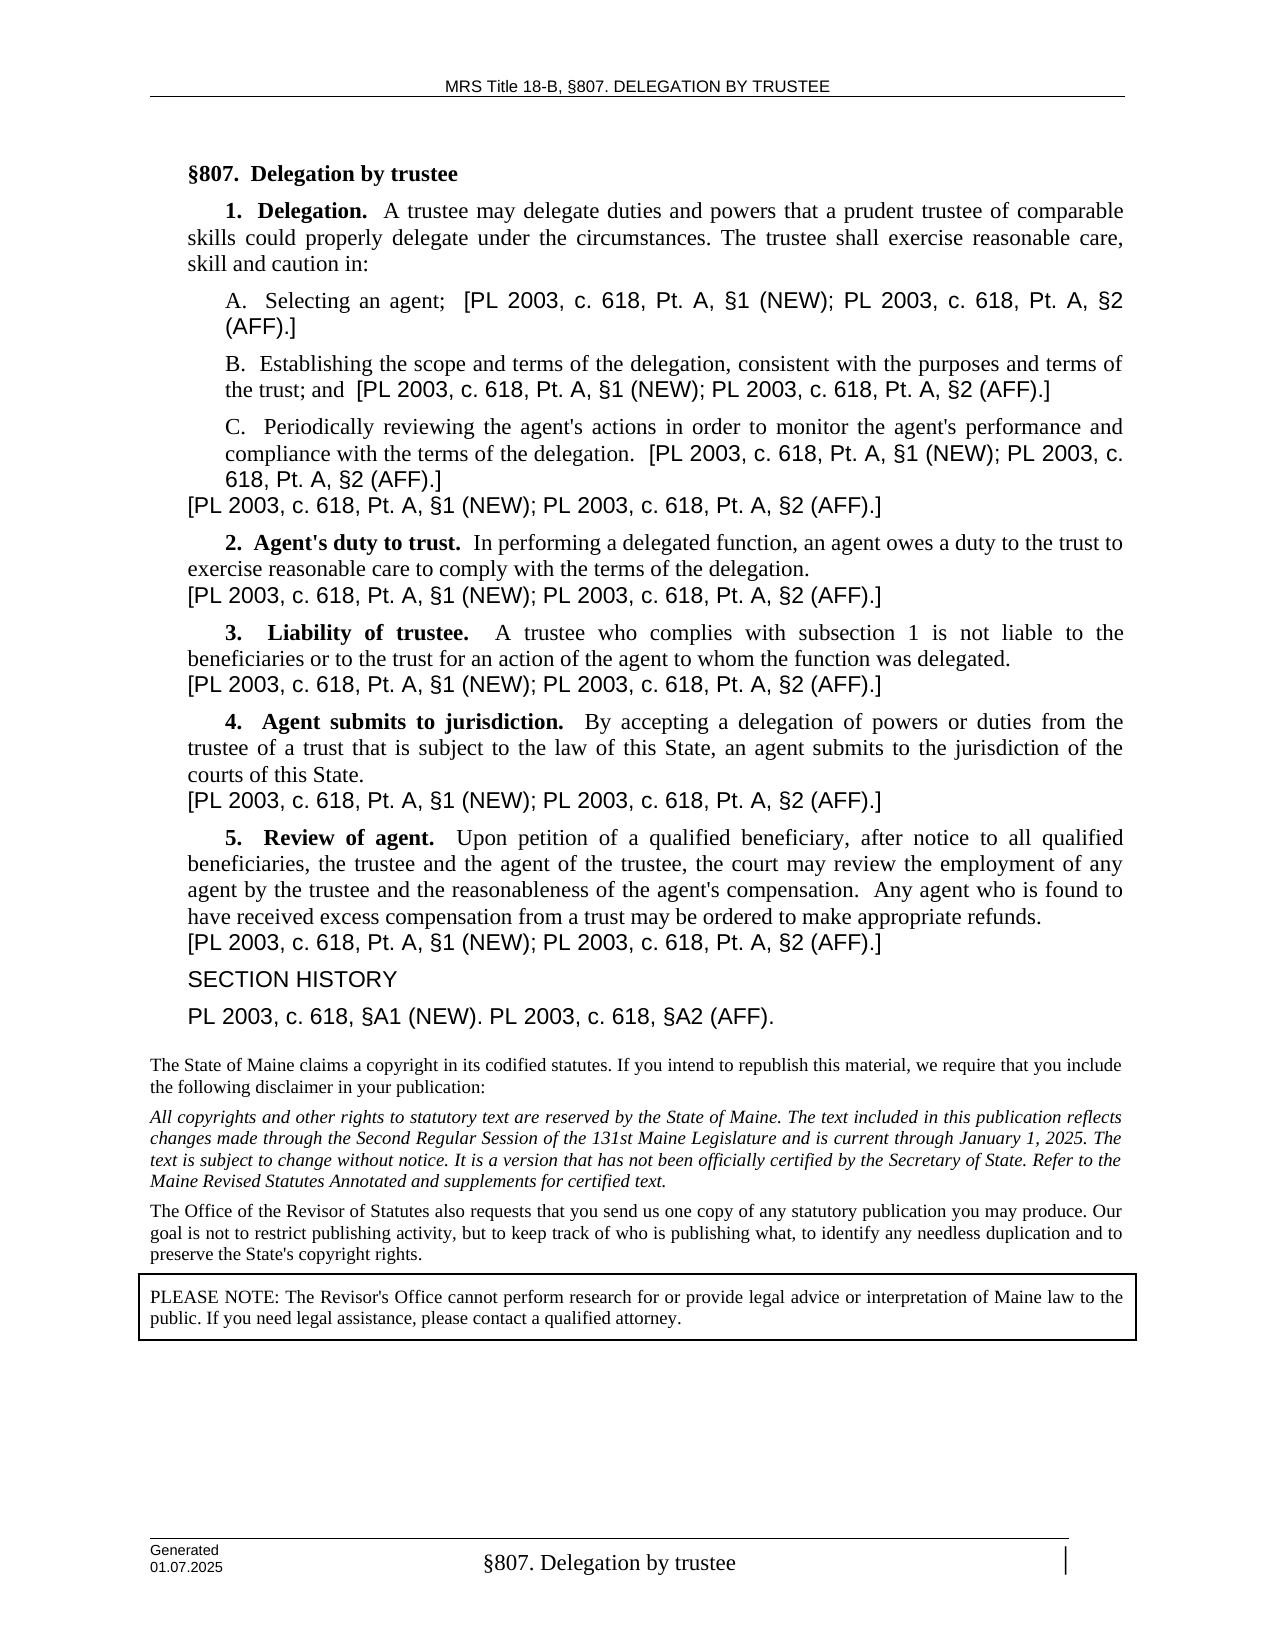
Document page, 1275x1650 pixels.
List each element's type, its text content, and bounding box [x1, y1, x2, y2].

text 1. Delegation. A trustee may delegate duties and powers that a prudent trustee of comparable skills could properly delegate under the circumstances. The trustee shall exercise reasonable care, skill and caution in: [187, 197, 1125, 276]
text 3. Liability of trustee. A trustee who complies with subsection 1 is not liable to the beneficiaries or to the trust for an action of the agent to whom the function was delegated. [187, 618, 1125, 671]
text [PL 2003, c. 618, Pt. A, §1 (NEW); PL 2003, c. 618, Pt. A, §2 (AFF).] [187, 492, 1125, 519]
text 5. Review of agent. Upon petition of a qualified beneficiary, after notice to all qualified beneficiaries, the trustee and the agent of the trustee, the court may review the employment of any agent by the trustee and the reasonableness of the agent's compensation. Any agent who is found to have received excess compensation from a trust may be ordered to make appropriate refunds. [187, 824, 1125, 929]
text §807. Delegation by trustee [187, 160, 1125, 187]
text The Office of the Revisor of Statutes also requests that you send us one copy of any statutory publication you may produce. Our goal is not to restrict publishing activity, but to keep track of who is publishing what, to identify any needless duplication and to preserve the State's copyright rights. [150, 1200, 1125, 1265]
text [PL 2003, c. 618, Pt. A, §1 (NEW); PL 2003, c. 618, Pt. A, §2 (AFF).] [187, 671, 1125, 698]
text C. Periodically reviewing the agent's actions in order to monitor the agent's performance and compliance with the terms of the delegation. [PL 2003, c. 618, Pt. A, §1 (NEW); PL 2003, c. 618, Pt. A, §2 (AFF).] [225, 413, 1125, 492]
text 2. Agent's duty to trust. In performing a delegated function, an agent owes a duty to the trust to exercise reasonable care to comply with the terms of the delegation. [187, 529, 1125, 582]
text The State of Maine claims a copyright in its codified statutes. If you intend to republish this material, we require that you include the following disclaimer in your publication: [150, 1054, 1125, 1097]
text A. Selecting an agent; [PL 2003, c. 618, Pt. A, §1 (NEW); PL 2003, c. 618, Pt. A, §2 (AFF).] [225, 287, 1125, 339]
text SECTION HISTORY [187, 966, 1125, 992]
text 4. Agent submits to jurisdiction. By accepting a delegation of powers or duties from the trustee of a trust that is subject to the law of this State, an agent submits to the jurisdiction of the courts of this State. [187, 708, 1125, 787]
text [PL 2003, c. 618, Pt. A, §1 (NEW); PL 2003, c. 618, Pt. A, §2 (AFF).] [187, 787, 1125, 813]
text B. Establishing the scope and terms of the delegation, consistent with the purposes and terms of the trust; and [PL 2003, c. 618, Pt. A, §1 (NEW); PL 2003, c. 618, Pt. A, §2 (AFF).] [225, 350, 1125, 403]
text PL 2003, c. 618, §A1 (NEW). PL 2003, c. 618, §A2 (AFF). [187, 1003, 1125, 1029]
text PLEASE NOTE: The Revisor's Office cannot perform research for or provide legal advice or interpretation of Maine law to the public. If you need legal assistance, please contact a qualified attorney. [140, 1275, 1135, 1339]
text All copyrights and other rights to statutory text are reserved by the State of Maine. The text included in this publication reflects changes made through the Second Regular Session of the 131st Maine Legislature and is current through January 1, 2025 . The text is subject to change without notice. It is a version that has not been officially certified by the Secretary of State. Refer to the Maine Revised Statutes Annotated and supplements for certified text. [150, 1106, 1125, 1192]
text [PL 2003, c. 618, Pt. A, §1 (NEW); PL 2003, c. 618, Pt. A, §2 (AFF).] [187, 582, 1125, 608]
text [PL 2003, c. 618, Pt. A, §1 (NEW); PL 2003, c. 618, Pt. A, §2 (AFF).] [187, 929, 1125, 956]
